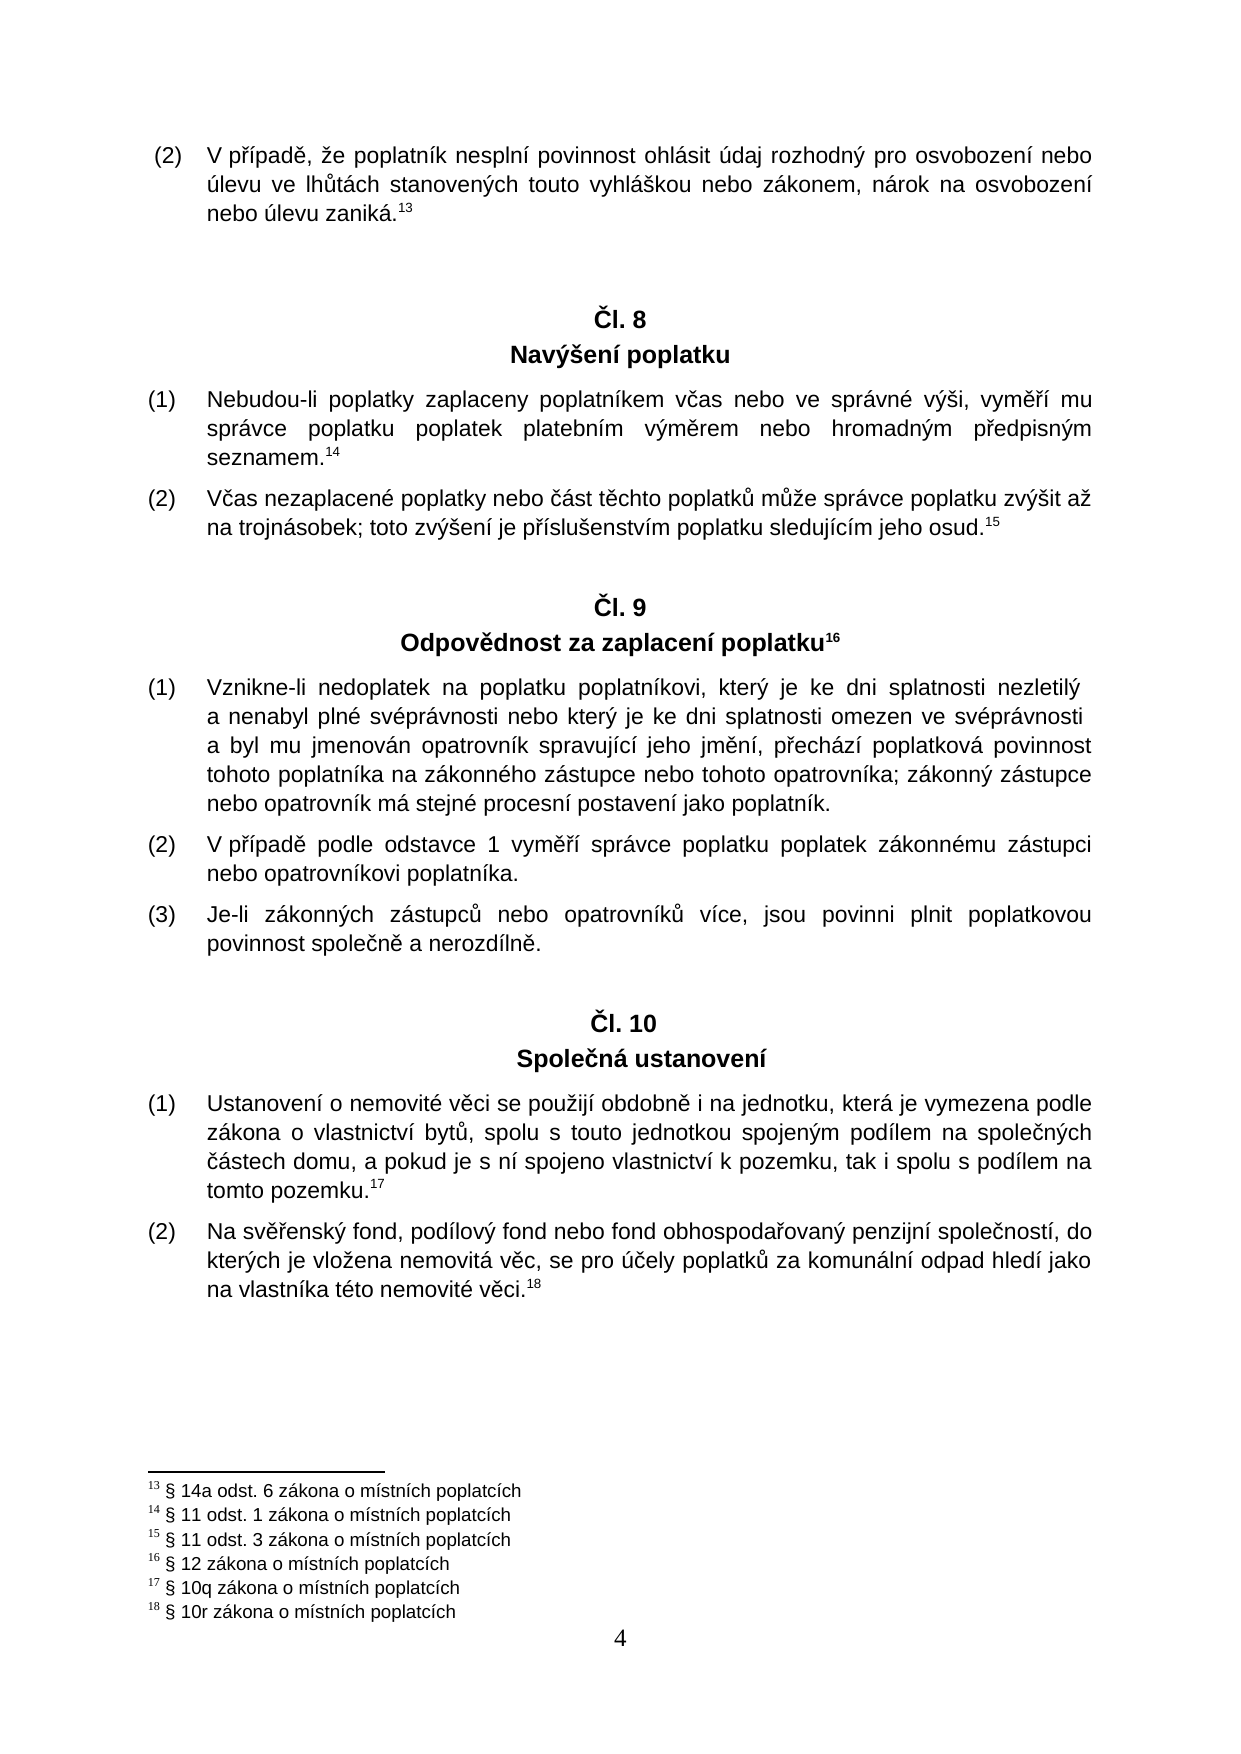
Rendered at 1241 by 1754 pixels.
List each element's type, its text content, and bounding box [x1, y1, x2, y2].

text Společná ustanovení [502, 1044, 1093, 1073]
list Včas nezaplacené poplatky nebo část těchto poplatků může správce poplatku zvýšit až na trojnásobek; toto zvýšení je příslušenstvím poplatku sledujícím jeho osud. [148, 485, 1093, 541]
text Odpovědnost za zaplacení poplatku [148, 628, 1093, 657]
list Na svěřenský fond, podílový fond nebo fond obhospodařovaný penzijní společností, do kterých je vložena nemovitá věc, se pro účely poplatků za komunální odpad hledí jako na vlastníka této nemovité věci. [148, 1218, 1093, 1302]
list Je-li zákonných zástupců nebo opatrovníků více, jsou povinni plnit poplatkovou povinnost společně a nerozdílně. [148, 901, 1093, 957]
text Čl. 9 [148, 593, 1093, 622]
text Čl. 8 [148, 306, 1093, 334]
text (2) V případě, že poplatník nesplní povinnost ohlásit údaj rozhodný pro osvobození nebo úlevu ve lhůtách stanovených touto vyhláškou nebo zákonem, nárok na osvobození nebo úlevu zaniká. [148, 142, 1093, 227]
list Ustanovení o nemovité věci se použijí obdobně i na jednotku, která je vymezena podle zákona o vlastnictví bytů, spolu s touto jednotkou spojeným podílem na společných částech domu, a pokud je s ní spojeno vlastnictví k pozemku, tak i spolu s podílem na tomto pozemku. [148, 1090, 1093, 1203]
text Čl. 10 [516, 1009, 1093, 1038]
list V případě podle odstavce 1 vyměří správce poplatku poplatek zákonnému zástupci nebo opatrovníkovi poplatníka. [148, 831, 1093, 886]
text Navýšení poplatku [148, 341, 1093, 369]
list Vznikne-li nedoplatek na poplatku poplatníkovi, který je ke dni splatnosti nezletilý a nenabyl plné svéprávnosti nebo který je ke dni splatnosti omezen ve svéprávnosti a byl mu jmenován opatrovník spravující jeho jmění, přechází poplatková povinnost tohoto poplatníka na zákonného zástupce nebo tohoto opatrovníka; zákonný zástupce nebo opatrovník má stejné procesní postavení jako poplatník. [148, 674, 1093, 816]
list Nebudou-li poplatky zaplaceny poplatníkem včas nebo ve správné výši, vyměří mu správce poplatku poplatek platebním výměrem nebo hromadným předpisným seznamem. [148, 386, 1093, 470]
